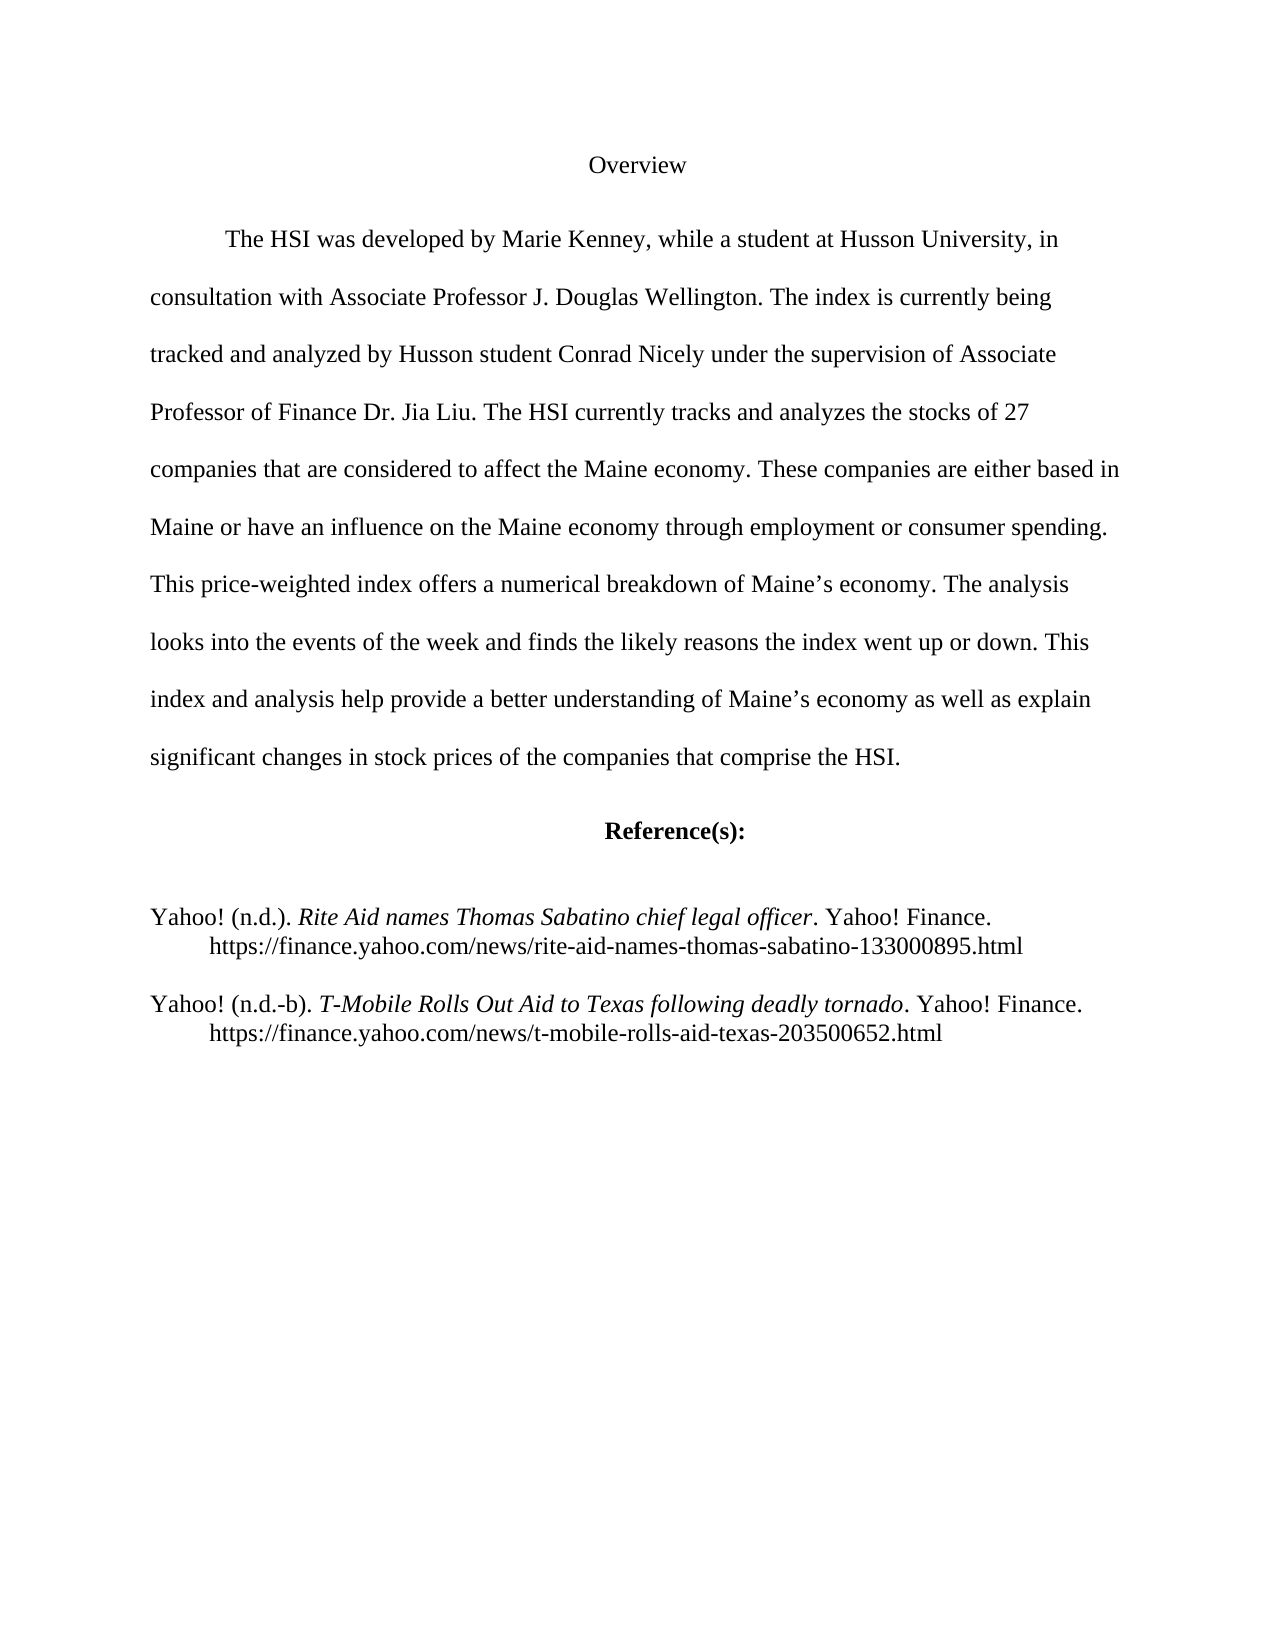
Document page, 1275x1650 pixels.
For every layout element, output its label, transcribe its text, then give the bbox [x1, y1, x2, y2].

text Yahoo! (n.d.-b). T-Mobile Rolls Out Aid to Texas following deadly tornado. Yahoo! Finance. https://finance.yahoo.com/news/t-mobile-rolls-aid-texas-203500652.html [150, 989, 1125, 1047]
text The HSI was developed by Marie Kenney, while a student at Husson University, in consultation with Associate Professor J. Douglas Wellington. The index is currently being tracked and analyzed by Husson student Conrad Nicely under the supervision of Associate Professor of Finance Dr. Jia Liu. The HSI currently tracks and analyzes the stocks of 27 companies that are considered to affect the Maine economy. These companies are either based in Maine or have an influence on the Maine economy through employment or consumer spending. This price-weighted index offers a numerical breakdown of Maine’s economy. The analysis looks into the events of the week and finds the likely reasons the index went up or down. This index and analysis help provide a better understanding of Maine’s economy as well as explain significant changes in stock prices of the companies that comprise the HSI. [150, 224, 1125, 770]
text Reference(s): [150, 816, 1125, 844]
text Yahoo! (n.d.). Rite Aid names Thomas Sabatino chief legal officer. Yahoo! Finance. https://finance.yahoo.com/news/rite-aid-names-thomas-sabatino-133000895.html [150, 902, 1125, 960]
text Overview [150, 150, 1125, 179]
